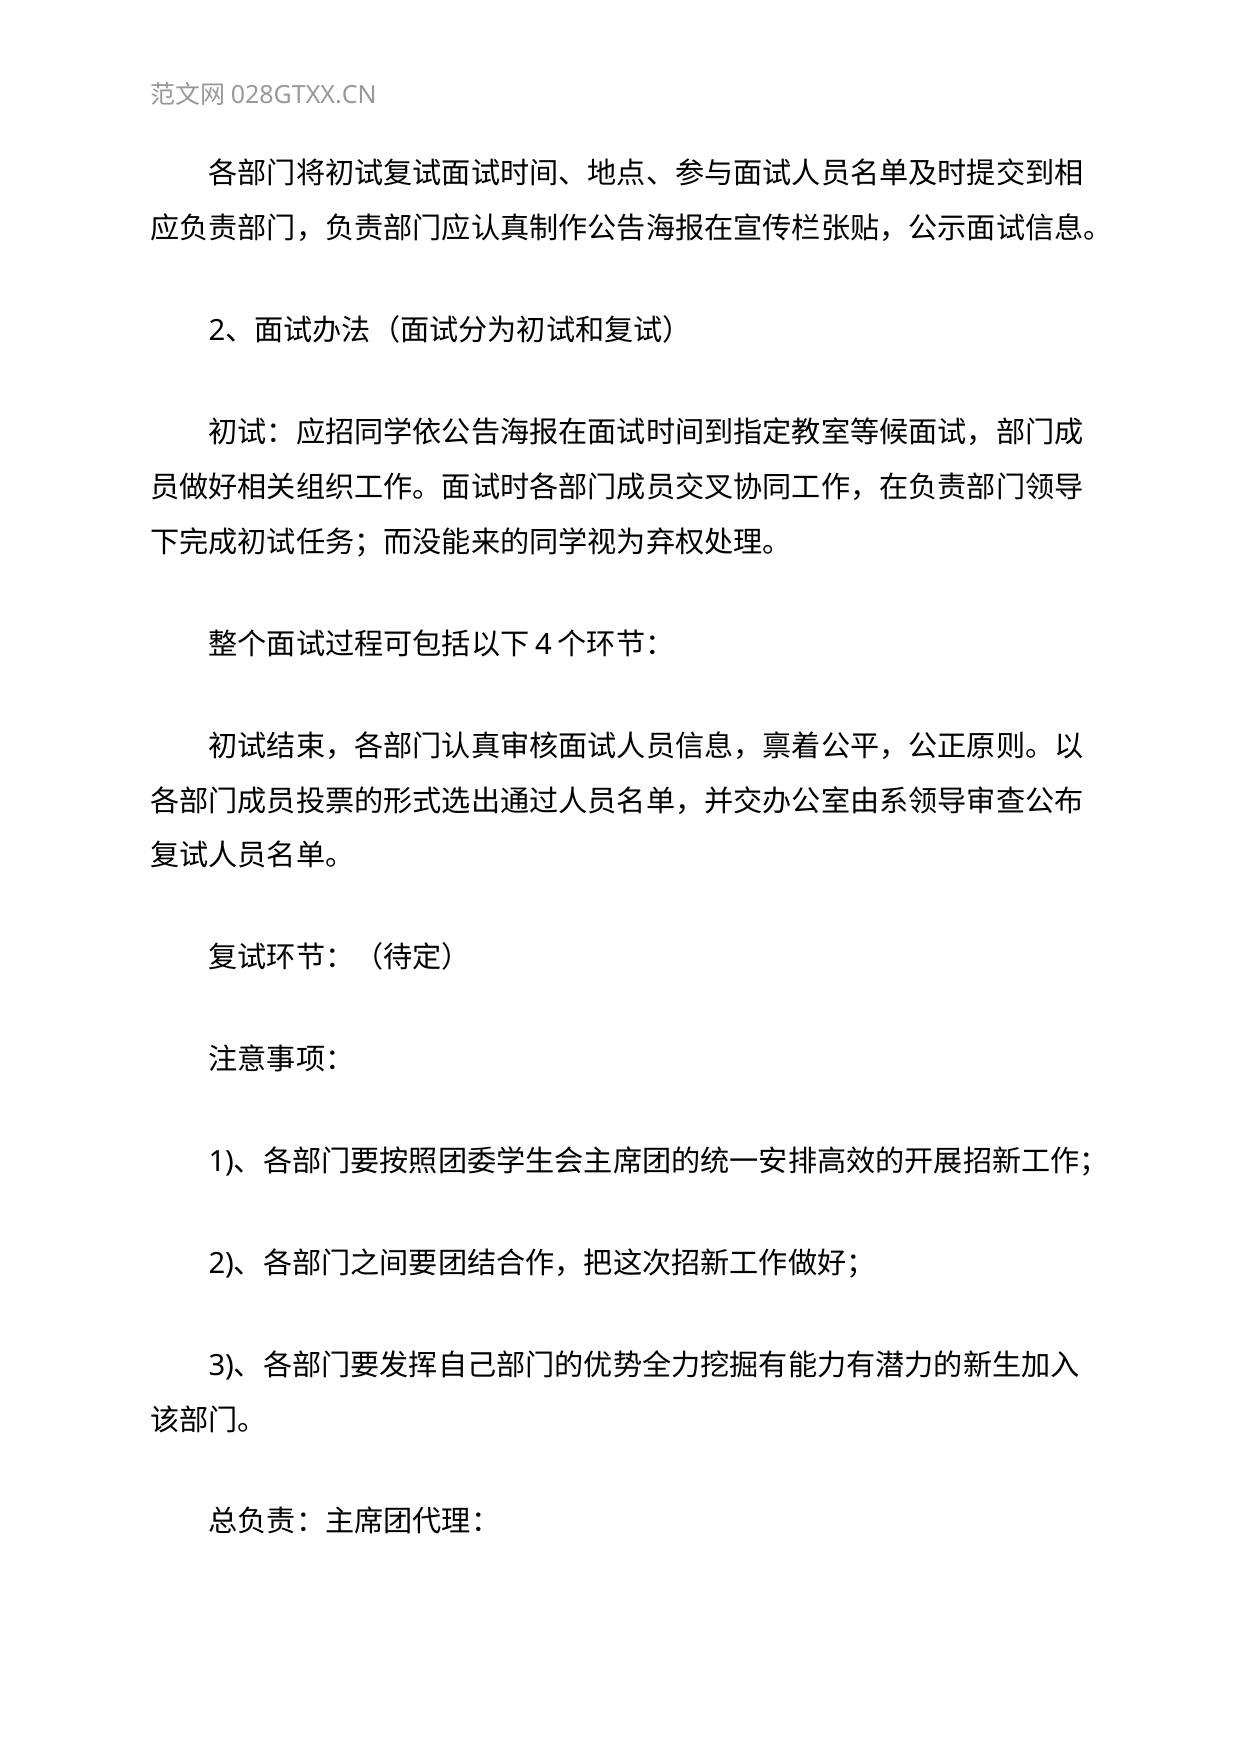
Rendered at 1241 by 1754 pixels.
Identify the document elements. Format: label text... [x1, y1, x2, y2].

text 2)、各部门之间要团结合作，把这次招新工作做好； [150, 1239, 1090, 1282]
text 初试：应招同学依公告海报在面试时间到指定教室等候面试，部门成员做好相关组织工作。面试时各部门成员交叉协同工作，在负责部门领导下完成初试任务；而没能来的同学视为弃权处理。 [150, 409, 1090, 561]
text 注意事项： [150, 1036, 1090, 1078]
text 1)、各部门要按照团委学生会主席团的统一安排高效的开展招新工作； [150, 1137, 1090, 1180]
text 2、面试办法（面试分为初试和复试） [150, 307, 1090, 349]
text 初试结束，各部门认真审核面试人员信息，禀着公平，公正原则。以各部门成员投票的形式选出通过人员名单，并交办公室由系领导审查公布复试人员名单。 [150, 722, 1090, 874]
text 3)、各部门要发挥自己部门的优势全力挖掘有能力有潜力的新生加入该部门。 [150, 1341, 1090, 1438]
text 复试环节：（待定） [150, 934, 1090, 976]
text 整个面试过程可包括以下4个环节： [150, 620, 1090, 663]
text 总负责：主席团代理： [150, 1498, 1090, 1540]
text 各部门将初试复试面试时间、地点、参与面试人员名单及时提交到相应负责部门，负责部门应认真制作公告海报在宣传栏张贴，公示面试信息。 [150, 150, 1090, 247]
